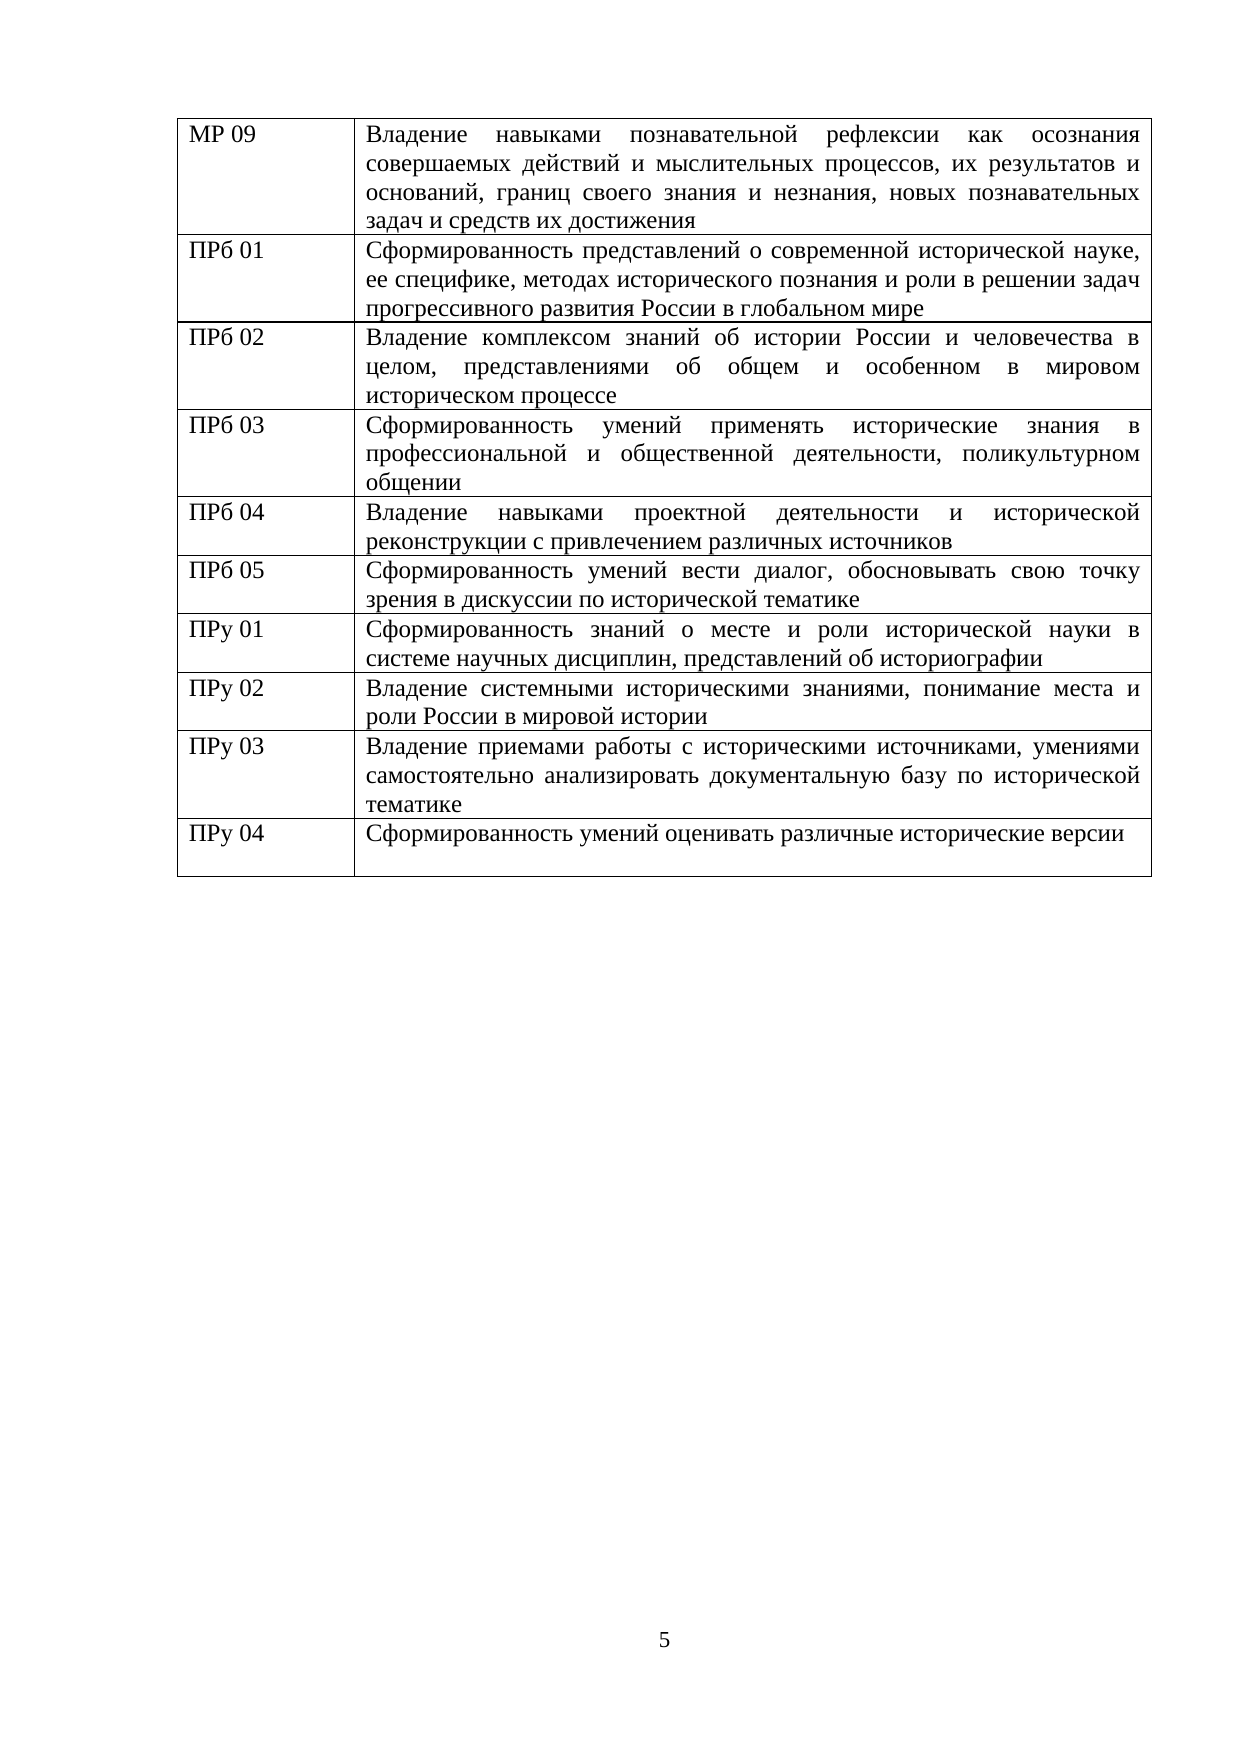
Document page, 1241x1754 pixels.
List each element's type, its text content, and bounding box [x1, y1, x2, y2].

table_cell Владение навыками проектной деятельности и исторической реконструкции с привлечением различных источников [355, 497, 1151, 554]
table_cell Сформированность умений оценивать различные исторические версии [355, 819, 1151, 876]
table_cell ПРб 05 [178, 556, 354, 613]
table_cell ПРу 02 [178, 673, 354, 730]
table_cell Владение приемами работы с историческими источниками, умениями самостоятельно анализировать документальную базу по исторической тематике [355, 731, 1151, 817]
table_cell МР 09 [178, 119, 354, 234]
table_cell ПРб 03 [178, 410, 354, 496]
table_cell Владение системными историческими знаниями, понимание места и роли России в мировой истории [355, 673, 1151, 730]
table_cell ПРу 04 [178, 819, 354, 876]
table_cell ПРб 02 [178, 323, 354, 409]
table_cell Сформированность умений применять исторические знания в профессиональной и общественной деятельности, поликультурном общении [355, 410, 1151, 496]
table_cell Сформированность умений вести диалог, обосновывать свою точку зрения в дискуссии по исторической тематике [355, 556, 1151, 613]
table_cell ПРб 04 [178, 497, 354, 554]
table_cell Владение комплексом знаний об истории России и человечества в целом, представлениями об общем и особенном в мировом историческом процессе [355, 323, 1151, 409]
table_cell ПРб 01 [178, 235, 354, 321]
table_cell Сформированность знаний о месте и роли исторической науки в системе научных дисциплин, представлений об историографии [355, 614, 1151, 672]
table_cell ПРу 01 [178, 614, 354, 672]
table_cell Владение навыками познавательной рефлексии как осознания совершаемых действий и мыслительных процессов, их результатов и оснований, границ своего знания и незнания, новых познавательных задач и средств их достижения [355, 119, 1151, 234]
table_cell Сформированность представлений о современной исторической науке, ее специфике, методах исторического познания и роли в решении задач прогрессивного развития России в глобальном мире [355, 235, 1151, 321]
table_cell ПРу 03 [178, 731, 354, 817]
